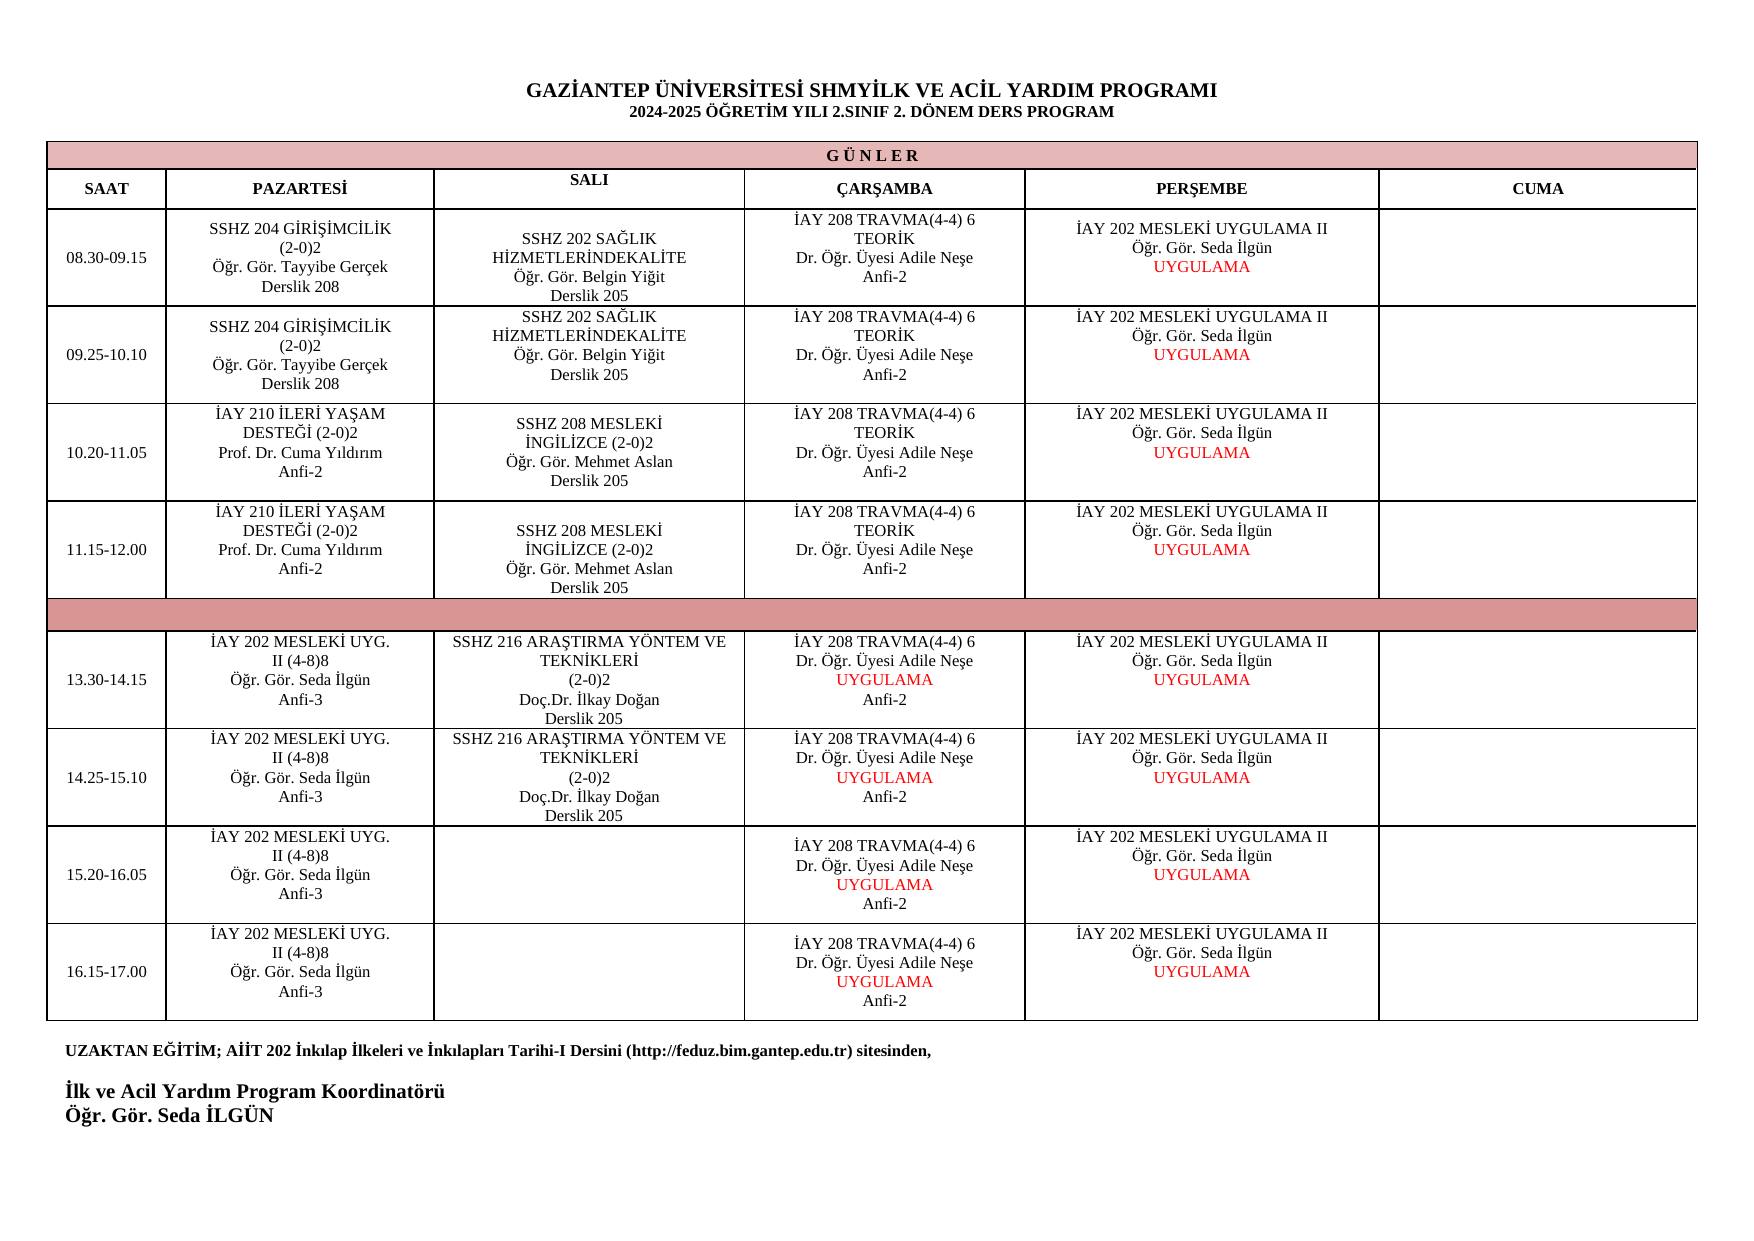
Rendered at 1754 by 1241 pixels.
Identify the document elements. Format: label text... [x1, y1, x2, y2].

table_cell [48, 598, 1697, 630]
table_cell İAY 202 MESLEKİ UYGULAMA II Öğr. Gör. Seda İlgün UYGULAMA [1026, 210, 1378, 305]
text Öğr. Gör. Seda İLGÜN [65, 1103, 1679, 1127]
table_cell İAY 210 İLERİ YAŞAM DESTEĞİ (2-0)2 Prof. Dr. Cuma Yıldırım Anfi-2 [167, 502, 433, 597]
table_cell SSHZ 216 ARAŞTIRMA YÖNTEM VE TEKNİKLERİ (2-0)2 Doç.Dr. İlkay Doğan Derslik 205 [435, 632, 744, 728]
table_cell 09.25-10.10 [48, 307, 165, 403]
text GAZİANTEP ÜNİVERSİTESİ SHMYİLK VE ACİL YARDIM PROGRAMI [65, 78, 1679, 102]
table_cell İAY 208 TRAVMA(4-4) 6 Dr. Öğr. Üyesi Adile Neşe UYGULAMA Anfi-2 [745, 924, 1024, 1020]
table_cell İAY 208 TRAVMA(4-4) 6 TEORİK Dr. Öğr. Üyesi Adile Neşe Anfi-2 [745, 404, 1024, 500]
text 2024-2025 ÖĞRETİM YILI 2.SINIF 2. DÖNEM DERS PROGRAM [65, 102, 1679, 121]
table_cell 14.25-15.10 [48, 729, 165, 825]
table_cell İAY 202 MESLEKİ UYG. II (4-8)8 Öğr. Gör. Seda İlgün Anfi-3 [167, 924, 433, 1020]
table_cell [1380, 728, 1697, 825]
table_cell SSHZ 208 MESLEKİ İNGİLİZCE (2-0)2 Öğr. Gör. Mehmet Aslan Derslik 205 [435, 502, 744, 597]
text UZAKTAN EĞİTİM; AİİT 202 İnkılap İlkeleri ve İnkılapları Tarihi-I Dersini (http://feduz.bim.gantep.edu.tr) sitesinden, [65, 1041, 1679, 1060]
table_cell PERŞEMBE [1026, 170, 1378, 208]
table_cell SSHZ 208 MESLEKİ İNGİLİZCE (2-0)2 Öğr. Gör. Mehmet Aslan Derslik 205 [435, 404, 744, 500]
table_cell İAY 202 MESLEKİ UYGULAMA II Öğr. Gör. Seda İlgün UYGULAMA [1026, 404, 1378, 500]
table_cell [1380, 825, 1697, 922]
table_cell İAY 202 MESLEKİ UYGULAMA II Öğr. Gör. Seda İlgün UYGULAMA [1026, 827, 1378, 922]
table_cell 15.20-16.05 [48, 827, 165, 922]
table_cell SSHZ 216 ARAŞTIRMA YÖNTEM VE TEKNİKLERİ (2-0)2 Doç.Dr. İlkay Doğan Derslik 205 [435, 729, 744, 825]
table_cell [435, 827, 744, 922]
table_cell SSHZ 202 SAĞLIK HİZMETLERİNDEKALİTE Öğr. Gör. Belgin Yiğit Derslik 205 [435, 307, 744, 403]
table_cell İAY 202 MESLEKİ UYGULAMA II Öğr. Gör. Seda İlgün UYGULAMA [1026, 924, 1378, 1020]
table_header G Ü N L E R [48, 142, 1697, 168]
text İlk ve Acil Yardım Program Koordinatörü [65, 1079, 1679, 1103]
table_cell İAY 208 TRAVMA(4-4) 6 TEORİK Dr. Öğr. Üyesi Adile Neşe Anfi-2 [745, 502, 1024, 597]
table_cell [1380, 305, 1697, 403]
table_cell İAY 208 TRAVMA(4-4) 6 Dr. Öğr. Üyesi Adile Neşe UYGULAMA Anfi-2 [745, 729, 1024, 825]
table_cell CUMA [1380, 168, 1697, 208]
table_cell SSHZ 204 GİRİŞİMCİLİK (2-0)2 Öğr. Gör. Tayyibe Gerçek Derslik 208 [167, 307, 433, 403]
table_cell İAY 208 TRAVMA(4-4) 6 TEORİK Dr. Öğr. Üyesi Adile Neşe Anfi-2 [745, 307, 1024, 403]
table_cell 16.15-17.00 [48, 924, 165, 1020]
table_cell İAY 202 MESLEKİ UYGULAMA II Öğr. Gör. Seda İlgün UYGULAMA [1026, 632, 1378, 728]
table_cell İAY 202 MESLEKİ UYGULAMA II Öğr. Gör. Seda İlgün UYGULAMA [1026, 729, 1378, 825]
table_cell 08.30-09.15 [48, 210, 165, 305]
table_cell SAAT [48, 170, 165, 208]
table_cell [435, 924, 744, 1020]
table_cell [1380, 923, 1697, 1020]
table_cell İAY 202 MESLEKİ UYG. II (4-8)8 Öğr. Gör. Seda İlgün Anfi-3 [167, 729, 433, 825]
table_cell PAZARTESİ [167, 170, 433, 208]
table_cell İAY 202 MESLEKİ UYG. II (4-8)8 Öğr. Gör. Seda İlgün Anfi-3 [167, 632, 433, 728]
table_cell İAY 202 MESLEKİ UYGULAMA II Öğr. Gör. Seda İlgün UYGULAMA [1026, 502, 1378, 597]
table_cell İAY 202 MESLEKİ UYGULAMA II Öğr. Gör. Seda İlgün UYGULAMA [1026, 307, 1378, 403]
table_cell ÇARŞAMBA [745, 170, 1024, 208]
table_cell İAY 208 TRAVMA(4-4) 6 Dr. Öğr. Üyesi Adile Neşe UYGULAMA Anfi-2 [745, 827, 1024, 922]
table_cell İAY 202 MESLEKİ UYG. II (4-8)8 Öğr. Gör. Seda İlgün Anfi-3 [167, 827, 433, 922]
table_cell [1380, 208, 1697, 305]
table_cell SSHZ 204 GİRİŞİMCİLİK (2-0)2 Öğr. Gör. Tayyibe Gerçek Derslik 208 [167, 210, 433, 305]
table_cell [1380, 630, 1697, 728]
table_cell İAY 210 İLERİ YAŞAM DESTEĞİ (2-0)2 Prof. Dr. Cuma Yıldırım Anfi-2 [167, 404, 433, 500]
table_cell SALI [435, 170, 744, 208]
table_cell SSHZ 202 SAĞLIK HİZMETLERİNDEKALİTE Öğr. Gör. Belgin Yiğit Derslik 205 [435, 210, 744, 305]
table_cell İAY 208 TRAVMA(4-4) 6 TEORİK Dr. Öğr. Üyesi Adile Neşe Anfi-2 [745, 210, 1024, 305]
table_cell [1380, 500, 1697, 597]
table_cell 10.20-11.05 [48, 404, 165, 500]
table_cell İAY 208 TRAVMA(4-4) 6 Dr. Öğr. Üyesi Adile Neşe UYGULAMA Anfi-2 [745, 632, 1024, 728]
table_cell 13.30-14.15 [48, 632, 165, 728]
table_cell [1380, 403, 1697, 500]
table_cell 11.15-12.00 [48, 502, 165, 597]
